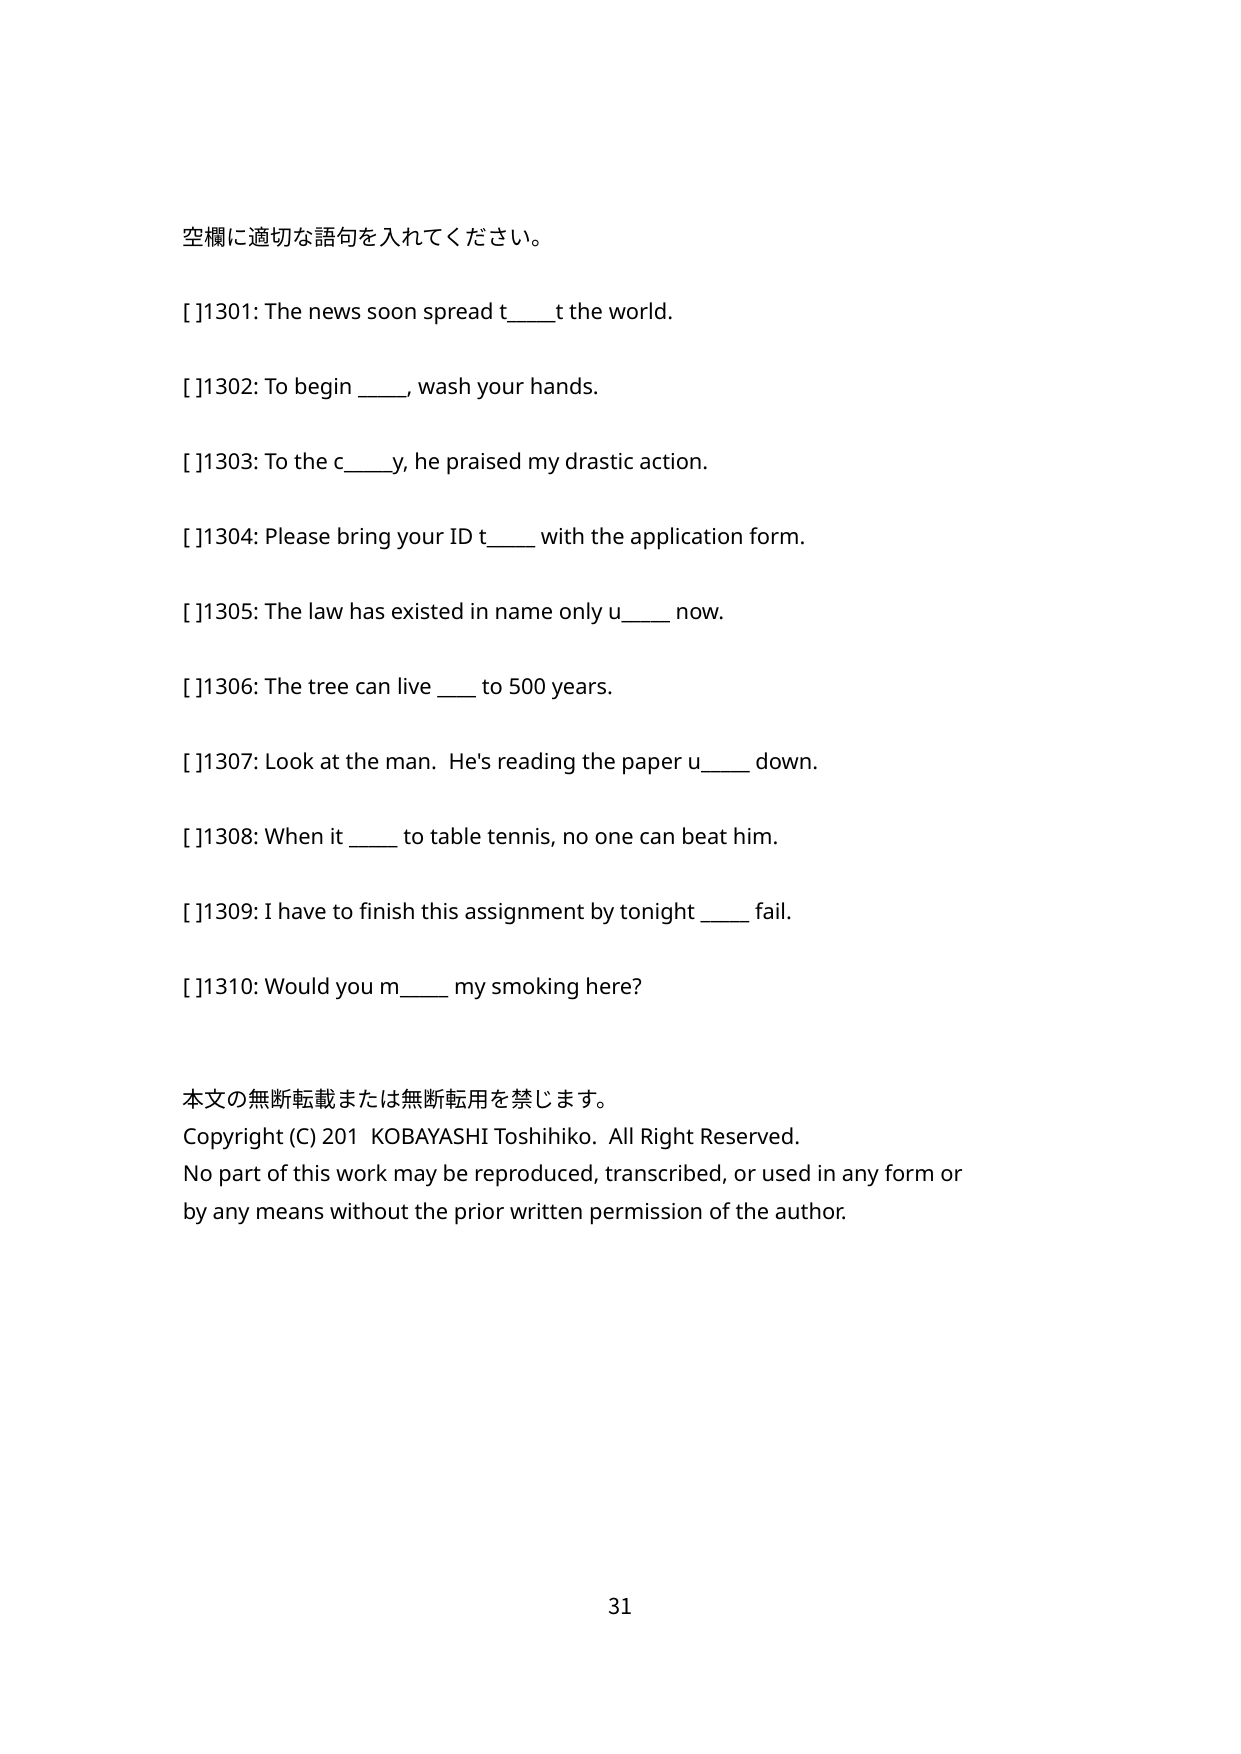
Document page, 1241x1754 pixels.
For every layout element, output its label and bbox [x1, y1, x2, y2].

text [183, 217, 1058, 1304]
